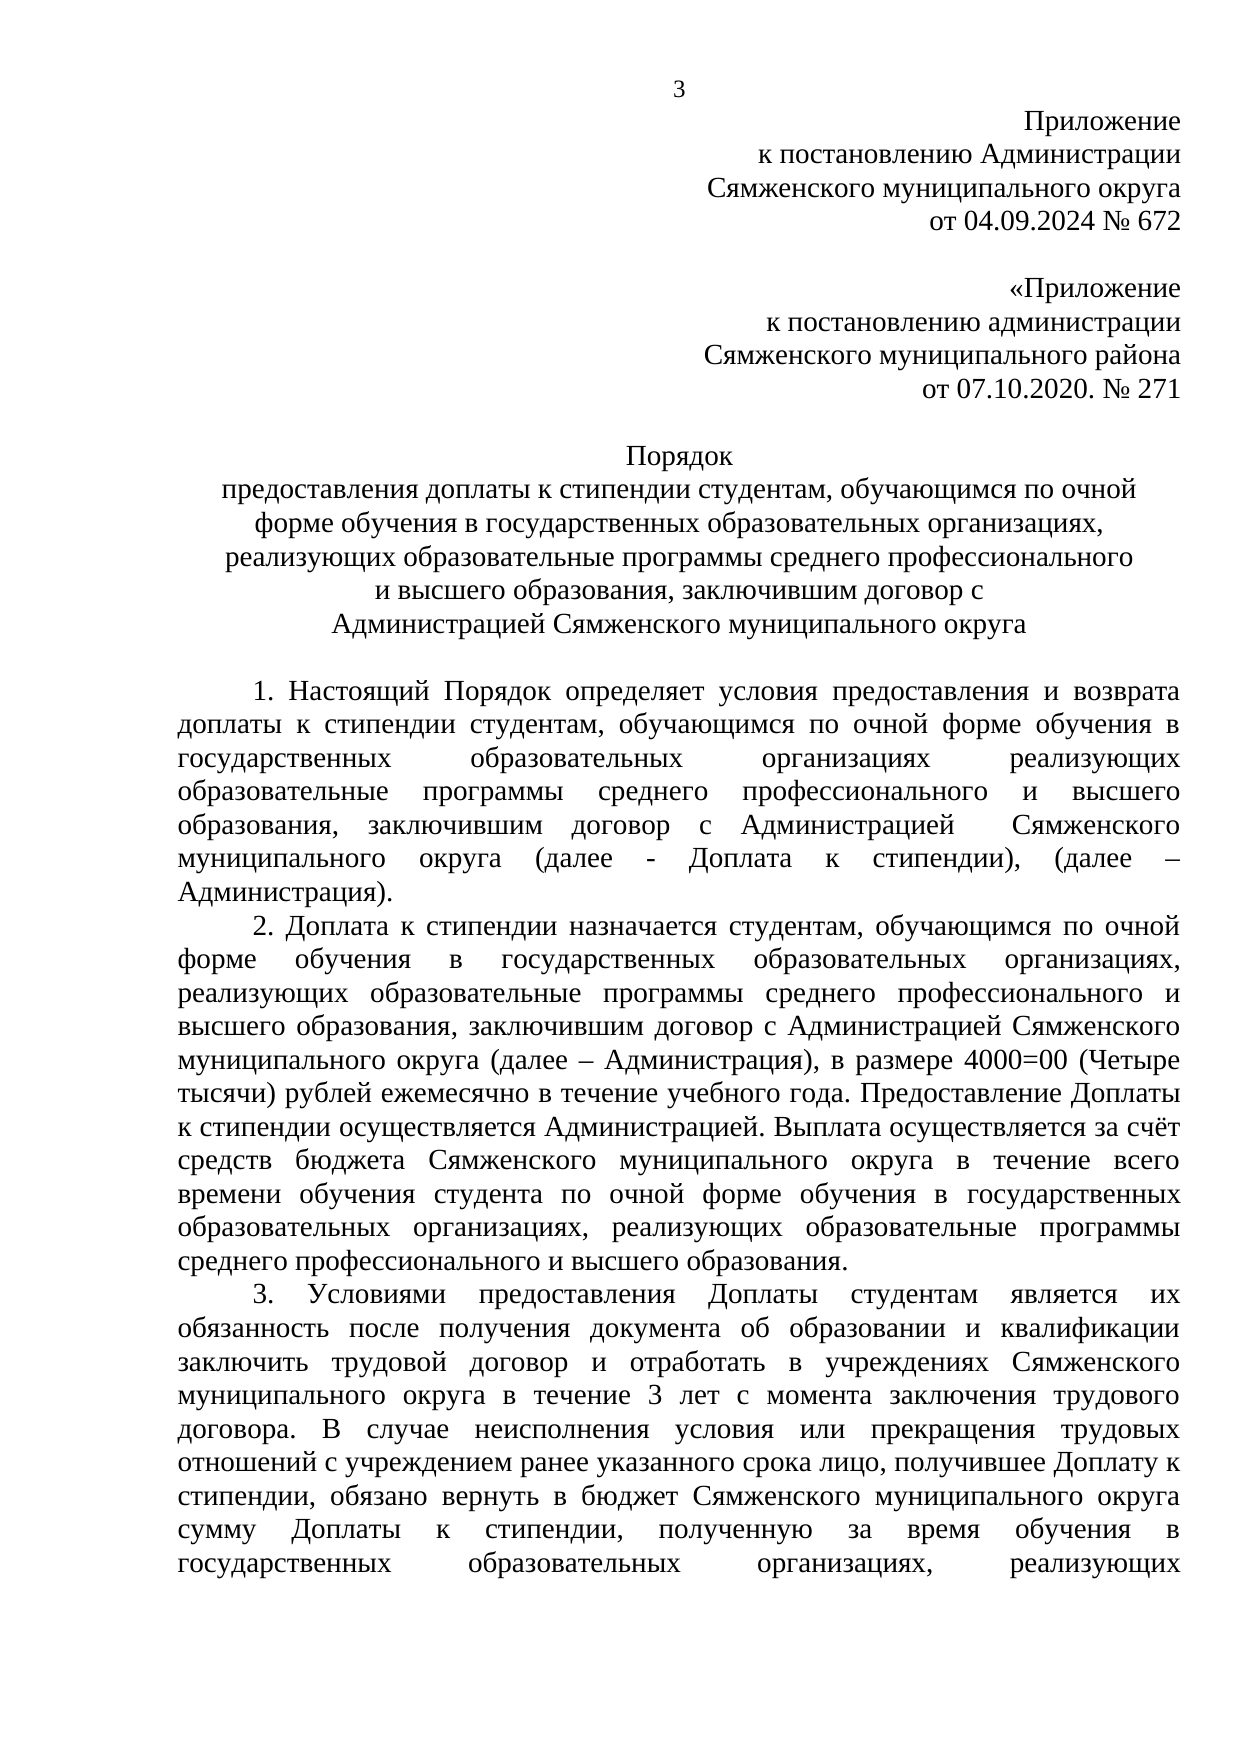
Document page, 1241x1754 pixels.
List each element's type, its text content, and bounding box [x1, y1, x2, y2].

text «Приложение [177, 270, 1181, 304]
text Администрацией Сямженского муниципального округа [177, 606, 1181, 639]
text Сямженского муниципального округа [177, 170, 1181, 203]
text к постановлению Администрации [177, 136, 1181, 170]
text и высшего образования, заключившим договор с [177, 572, 1181, 606]
text Порядок [177, 438, 1181, 472]
text 2. Доплата к стипендии назначается студентам, обучающимся по очной форме обучения в государственных образовательных организациях, реализующих образовательные программы среднего профессионального и высшего образования, заключившим договор с Администрацией Сямженского муниципального округа (далее – Администрация), в размере 4000=00 (Четыре тысячи) рублей ежемесячно в течение учебного года. Предоставление Доплаты к стипендии осуществляется Администрацией. Выплата осуществляется за счёт средств бюджета Сямженского муниципального округа в течение всего времени обучения студента по очной форме обучения в государственных образовательных организациях, реализующих образовательные программы среднего профессионального и высшего образования. [177, 908, 1181, 1277]
text форме обучения в государственных образовательных организациях, реализующих образовательные программы среднего профессионального [177, 505, 1181, 572]
text Приложение [177, 103, 1181, 136]
text 1. Настоящий Порядок определяет условия предоставления и возврата доплаты к стипендии студентам, обучающимся по очной форме обучения в государственных образовательных организациях реализующих образовательные программы среднего профессионального и высшего образования, заключившим договор с Администрацией Сямженского муниципального округа (далее - Доплата к стипендии), (далее – Администрация). [177, 673, 1181, 908]
text Сямженского муниципального района [177, 337, 1181, 371]
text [177, 1277, 1181, 1578]
text от 04.09.2024 № 672 [177, 203, 1181, 237]
text предоставления доплаты к стипендии студентам, обучающимся по очной [177, 472, 1181, 505]
text от 07.10.2020. № 271 [177, 371, 1181, 404]
text к постановлению администрации [177, 304, 1181, 337]
